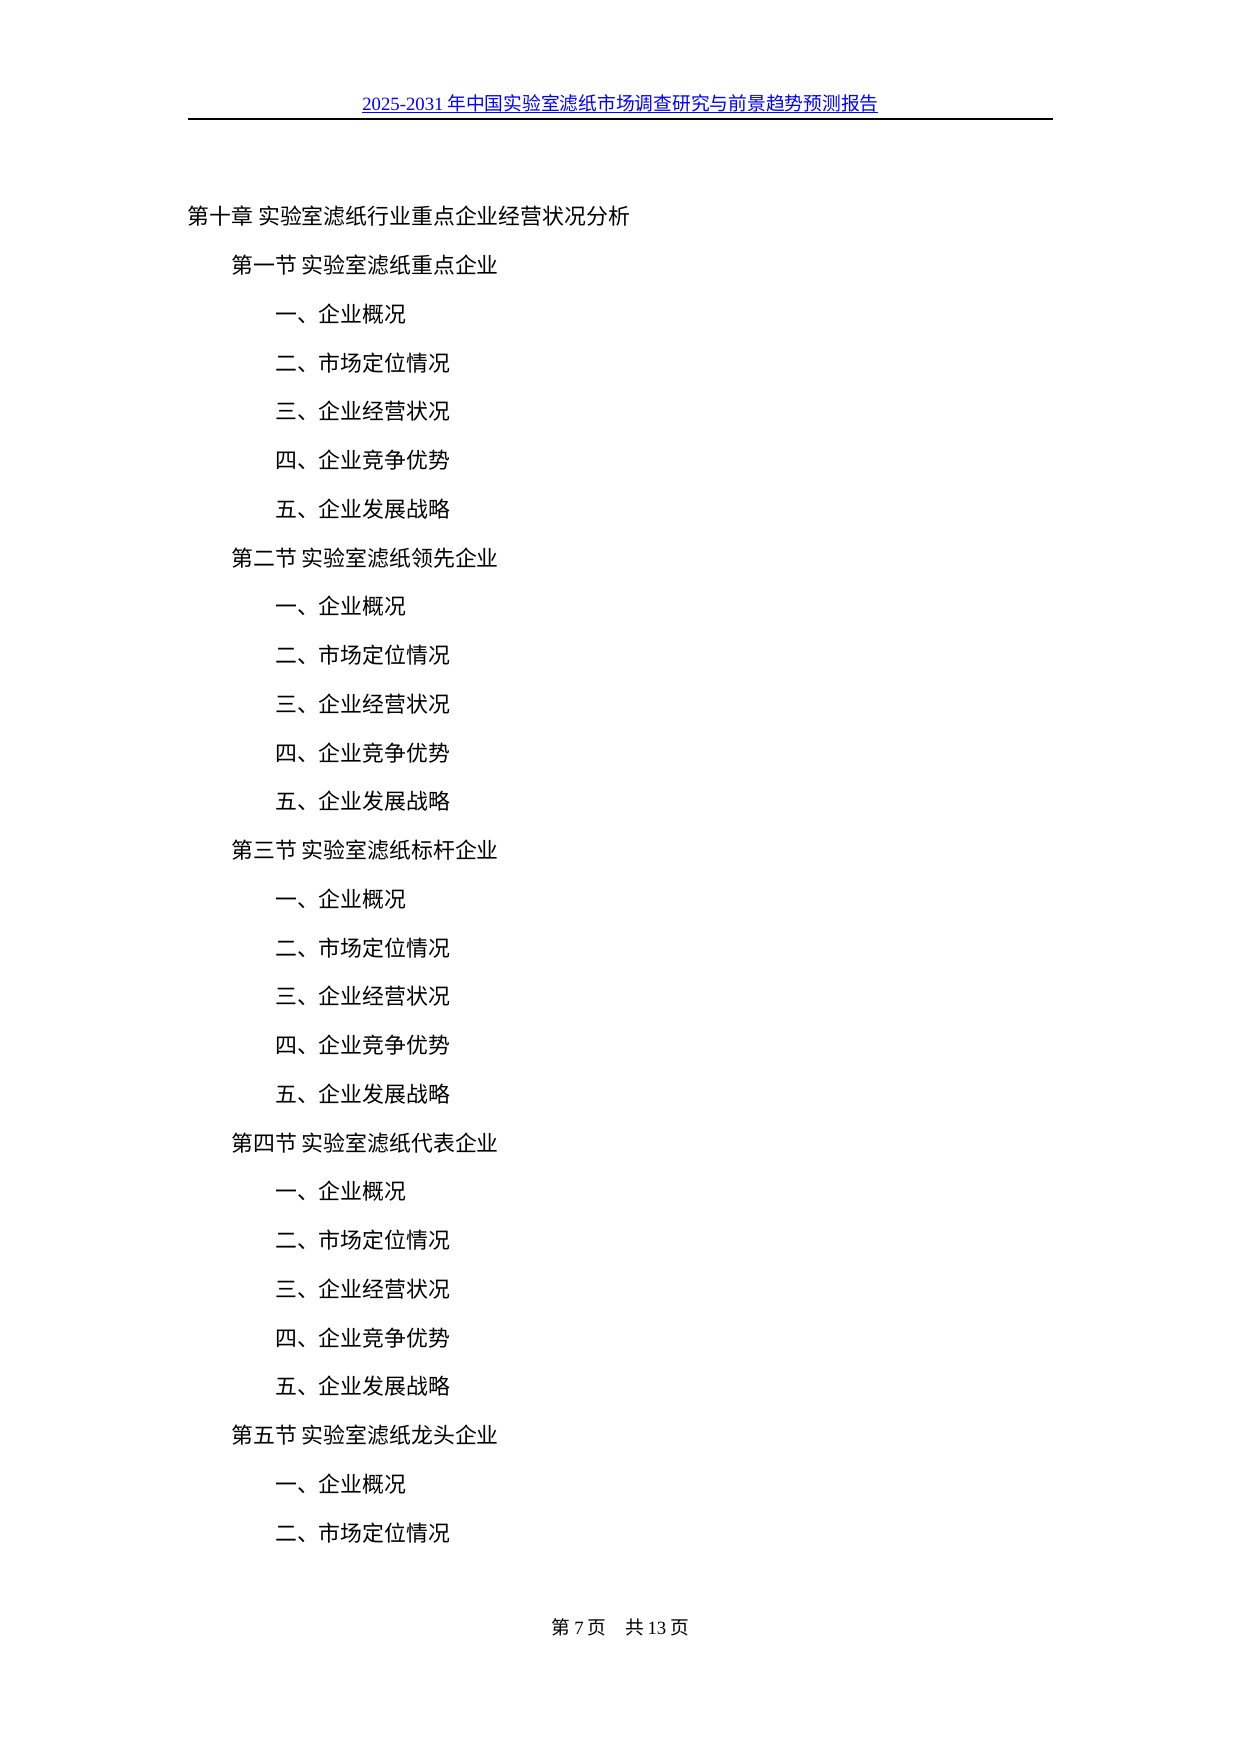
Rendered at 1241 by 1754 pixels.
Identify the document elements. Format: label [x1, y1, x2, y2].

text [187, 150, 1053, 1548]
